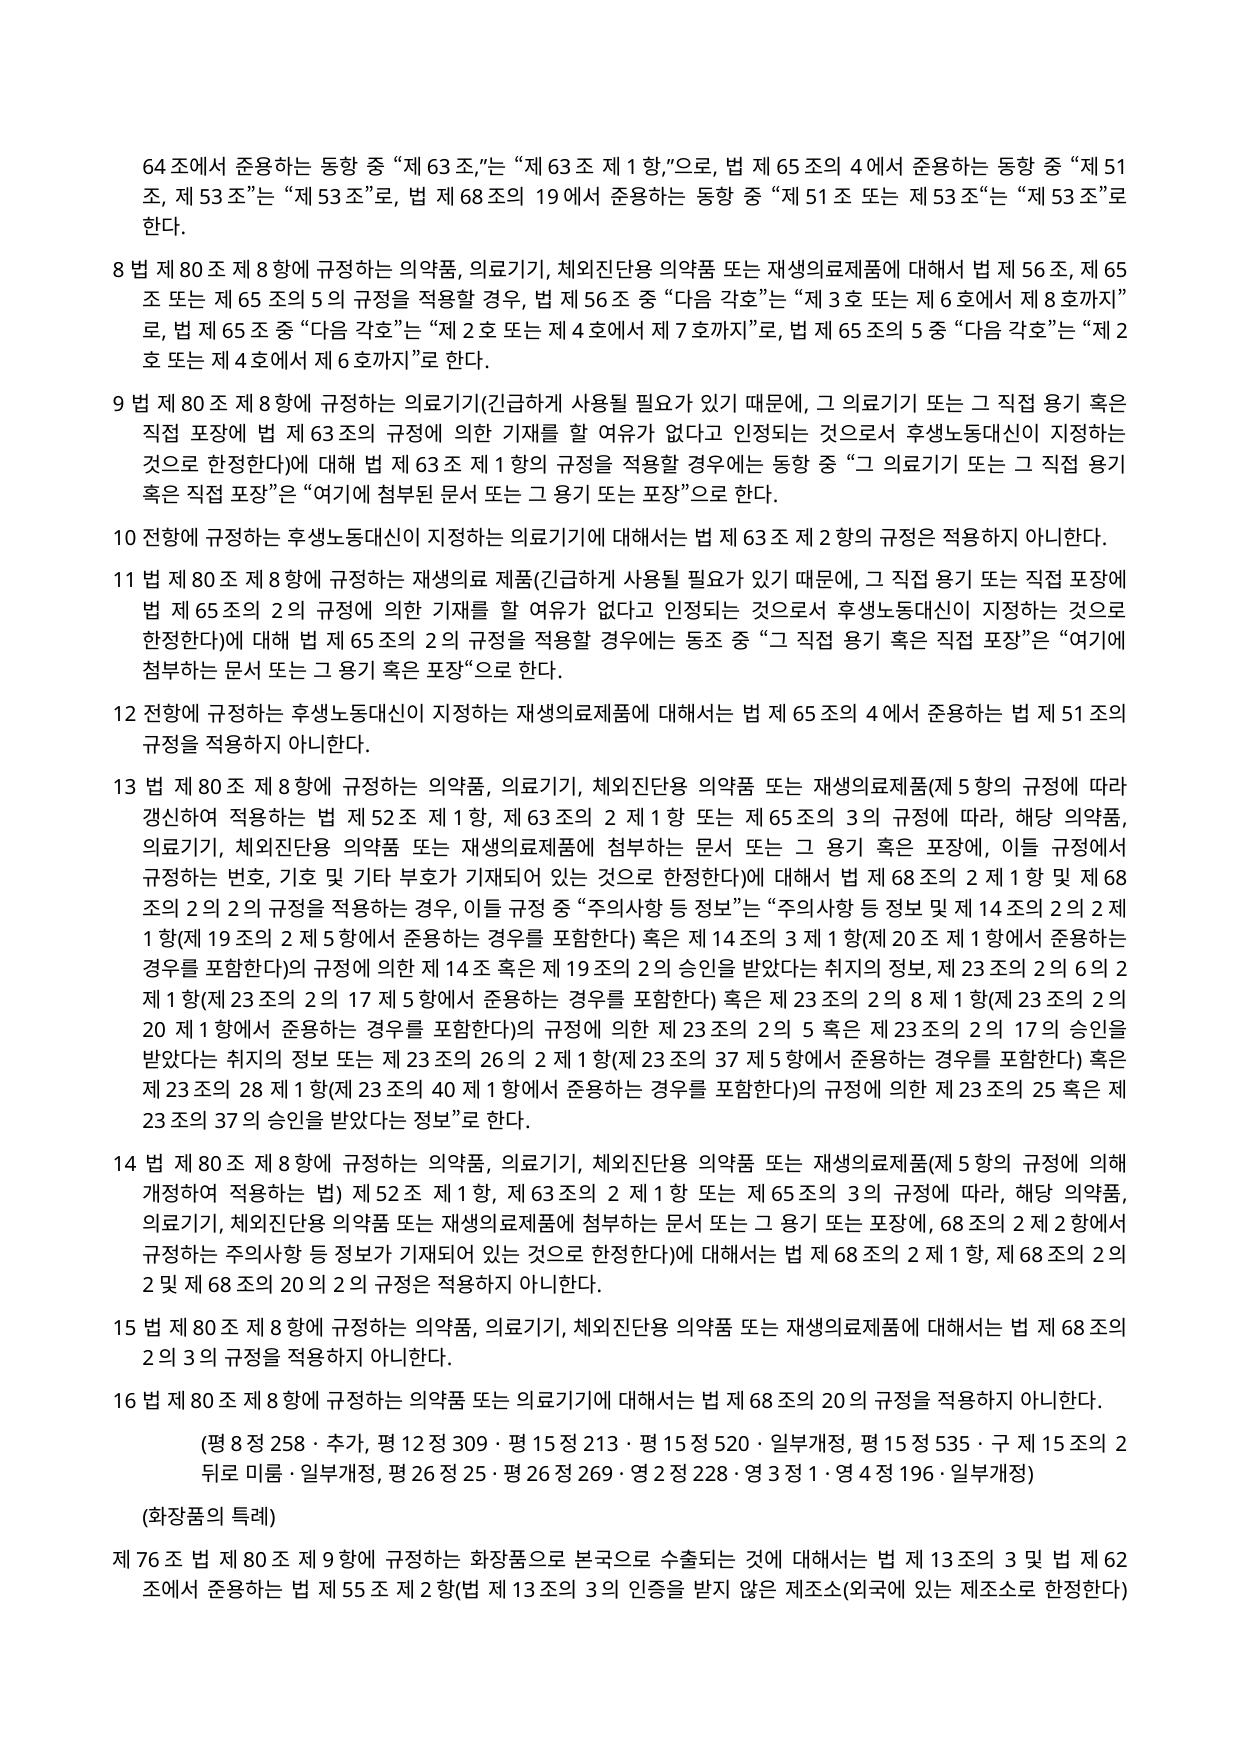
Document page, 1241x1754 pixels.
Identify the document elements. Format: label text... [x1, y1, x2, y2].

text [112, 150, 1128, 241]
text 12 전항에 규정하는 후생노동대신이 지정하는 재생의료제품에 대해서는 법 제65조의 4에서 준용하는 법 제51조의 규정을 적용하지 아니한다. [112, 697, 1128, 758]
text 15 법 제80조 제8항에 규정하는 의약품, 의료기기, 체외진단용 의약품 또는 재생의료제품에 대해서는 법 제68조의 2의 3의 규정을 적용하지 아니한다. [112, 1311, 1128, 1372]
text 8 법 제80조 제8항에 규정하는 의약품, 의료기기, 체외진단용 의약품 또는 재생의료제품에 대해서 법 제56조, 제65조 또는 제65 조의5의 규정을 적용할 경우, 법 제56조 중 “다음 각호”는 “제3호 또는 제6호에서 제8호까지”로, 법 제65조 중 “다음 각호”는 “제2호 또는 제4호에서 제7호까지”로, 법 제65조의 5 중 “다음 각호”는 “제2호 또는 제4호에서 제6호까지”로 한다. [112, 253, 1128, 375]
text 16 법 제80조 제8항에 규정하는 의약품 또는 의료기기에 대해서는 법 제68조의 20의 규정을 적용하지 아니한다. [112, 1384, 1128, 1414]
text 9 법 제80조 제8항에 규정하는 의료기기(긴급하게 사용될 필요가 있기 때문에, 그 의료기기 또는 그 직접 용기 혹은 직접 포장에 법 제63조의 규정에 의한 기재를 할 여유가 없다고 인정되는 것으로서 후생노동대신이 지정하는 것으로 한정한다)에 대해 법 제63조 제1항의 규정을 적용할 경우에는 동항 중 “그 의료기기 또는 그 직접 용기 혹은 직접 포장”은 “여기에 첨부된 문서 또는 그 용기 또는 포장”으로 한다. [112, 387, 1128, 508]
text 13 법 제80조 제8항에 규정하는 의약품, 의료기기, 체외진단용 의약품 또는 재생의료제품(제5항의 규정에 따라 갱신하여 적용하는 법 제52조 제1항, 제63조의 2 제1항 또는 제65조의 3의 규정에 따라, 해당 의약품, 의료기기, 체외진단용 의약품 또는 재생의료제품에 첨부하는 문서 또는 그 용기 혹은 포장에, 이들 규정에서 규정하는 번호, 기호 및 기타 부호가 기재되어 있는 것으로 한정한다)에 대해서 법 제68조의 2 제1항 및 제68조의 2의 2의 규정을 적용하는 경우, 이들 규정 중 “주의사항 등 정보”는 “주의사항 등 정보 및 제14조의 2의 2 제1항(제19조의 2 제5항에서 준용하는 경우를 포함한다) 혹은 제14조의 3 제1항(제20조 제1항에서 준용하는 경우를 포함한다)의 규정에 의한 제14조 혹은 제19조의 2의 승인을 받았다는 취지의 정보, 제23조의 2의 6의 2 제1항(제23조의 2의 17 제5항에서 준용하는 경우를 포함한다) 혹은 제23조의 2의 8 제1항(제23조의 2의 20 제1항에서 준용하는 경우를 포함한다)의 규정에 의한 제23조의 2의 5 혹은 제23조의 2의 17의 승인을 받았다는 취지의 정보 또는 제23조의 26의 2 제1항(제23조의 37 제5항에서 준용하는 경우를 포함한다) 혹은 제23조의 28 제1항(제23조의 40 제1항에서 준용하는 경우를 포함한다)의 규정에 의한 제23조의 25 혹은 제23조의 37의 승인을 받았다는 정보”로 한다. [112, 771, 1128, 1134]
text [112, 1543, 1128, 1603]
text (평8정258 · 추가, 평12정309 · 평15정213 · 평15정520 · 일부개정, 평15정535 · 구 제15조의 2 뒤로 미룸 · 일부개정, 평26정25 · 평26정269 · 영2정228 · 영3정1 · 영4정196 · 일부개정) [201, 1427, 1128, 1487]
text 10 전항에 규정하는 후생노동대신이 지정하는 의료기기에 대해서는 법 제63조 제2항의 규정은 적용하지 아니한다. [112, 521, 1128, 551]
text (화장품의 특례) [142, 1500, 1128, 1530]
text 14 법 제80조 제8항에 규정하는 의약품, 의료기기, 체외진단용 의약품 또는 재생의료제품(제5항의 규정에 의해 개정하여 적용하는 법) 제52조 제1항, 제63조의 2 제1항 또는 제65조의 3의 규정에 따라, 해당 의약품, 의료기기, 체외진단용 의약품 또는 재생의료제품에 첨부하는 문서 또는 그 용기 또는 포장에, 68조의 2 제2항에서 규정하는 주의사항 등 정보가 기재되어 있는 것으로 한정한다)에 대해서는 법 제68조의 2 제1항, 제68조의 2의 2 및 제68조의 20의 2의 규정은 적용하지 아니한다. [112, 1147, 1128, 1298]
text 11 법 제80조 제8항에 규정하는 재생의료 제품(긴급하게 사용될 필요가 있기 때문에, 그 직접 용기 또는 직접 포장에 법 제65조의 2의 규정에 의한 기재를 할 여유가 없다고 인정되는 것으로서 후생노동대신이 지정하는 것으로 한정한다)에 대해 법 제65조의 2의 규정을 적용할 경우에는 동조 중 “그 직접 용기 혹은 직접 포장”은 “여기에 첨부하는 문서 또는 그 용기 혹은 포장“으로 한다. [112, 564, 1128, 685]
